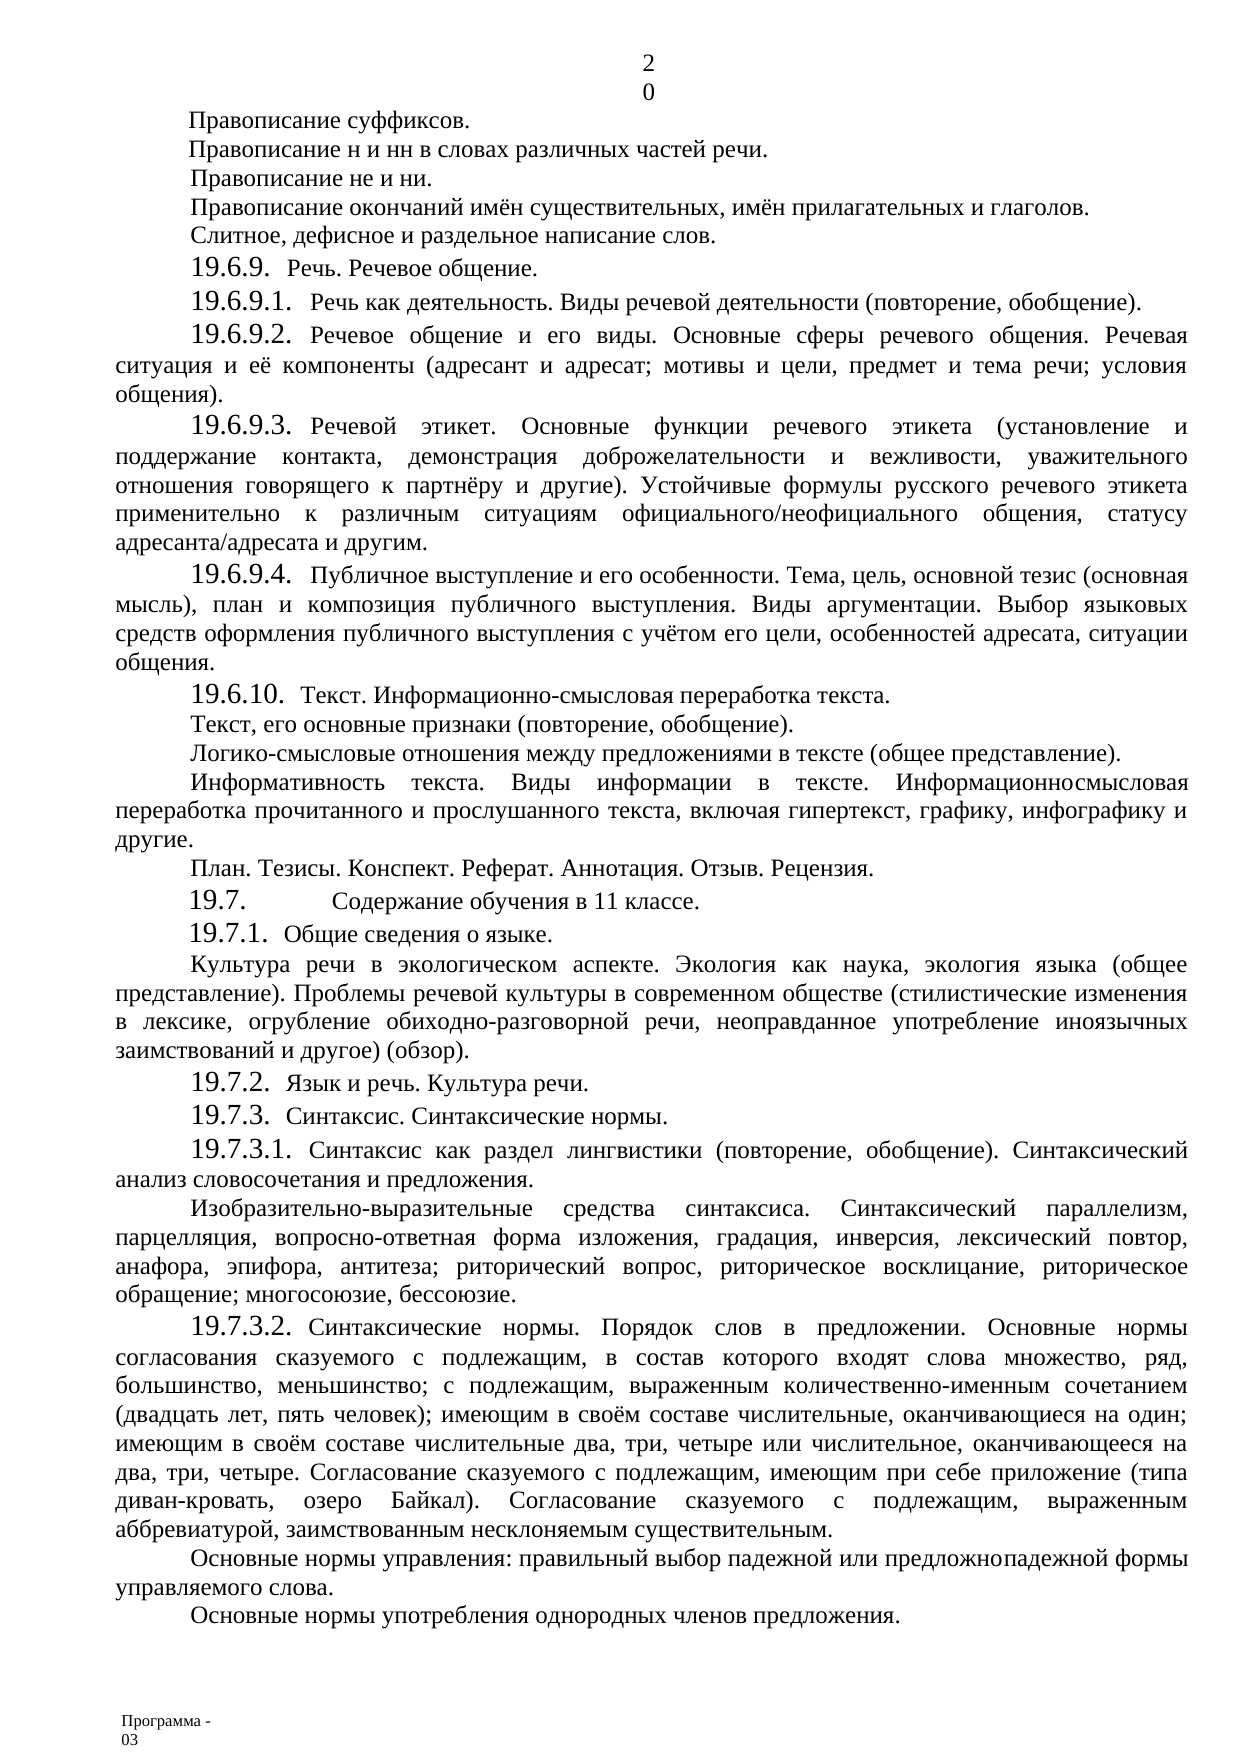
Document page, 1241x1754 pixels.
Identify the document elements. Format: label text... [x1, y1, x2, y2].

list Общие сведения о языке. [115, 915, 1189, 949]
text Правописание суффиксов. [115, 106, 1189, 134]
text Правописание окончаний имён существительных, имён прилагательных и глаголов. [115, 192, 1189, 221]
list Публичное выступление и его особенности. Тема, цель, основной тезис (основная мысль), план и композиция публичного выступления. Виды аргументации. Выбор языковых средств оформления публичного выступления с учётом его цели, особенностей адресата, ситуации общения. [115, 556, 1189, 676]
list Синтаксические нормы. Порядок слов в предложении. Основные нормы согласования сказуемого с подлежащим, в состав которого входят слова множество, ряд, большинство, меньшинство; с подлежащим, выраженным количественно-именным сочетанием (двадцать лет, пять человек); имеющим в своём составе числительные, оканчивающиеся на один; имеющим в своём составе числительные два, три, четыре или числительное, оканчивающееся на два, три, четыре. Согласование сказуемого с подлежащим, имеющим при себе приложение (типа диван-кровать, озеро Байкал). Согласование сказуемого с подлежащим, выраженным аббревиатурой, заимствованным несклоняемым существительным. [115, 1308, 1189, 1543]
list Речевое общение и его виды. Основные сферы речевого общения. Речевая ситуация и её компоненты (адресант и адресат; мотивы и цели, предмет и тема речи; условия общения). [115, 316, 1189, 407]
list Текст. Информационно-смысловая переработка текста. [115, 676, 1189, 709]
text Информативность текста. Виды информации в тексте. Информационносмысловая переработка прочитанного и прослушанного текста, включая гипертекст, графику, инфографику и другие. [115, 767, 1189, 853]
list Синтаксис. Синтаксические нормы. [115, 1097, 1189, 1131]
text Основные нормы управления: правильный выбор падежной или предложнопадежной формы управляемого слова. [115, 1543, 1189, 1601]
list Язык и речь. Культура речи. [115, 1064, 1189, 1097]
text Слитное, дефисное и раздельное написание слов. [115, 221, 1189, 249]
text План. Тезисы. Конспект. Реферат. Аннотация. Отзыв. Рецензия. [115, 853, 1189, 882]
text Текст, его основные признаки (повторение, обобщение). [115, 709, 1189, 738]
text Культура речи в экологическом аспекте. Экология как наука, экология языка (общее представление). Проблемы речевой культуры в современном обществе (стилистические изменения в лексике, огрубление обиходно-разговорной речи, неоправданное употребление иноязычных заимствований и другое) (обзор). [115, 949, 1189, 1064]
text Правописание н и нн в словах различных частей речи. [115, 134, 1189, 163]
list Речь. Речевое общение. [115, 249, 1189, 283]
text Логико-смысловые отношения между предложениями в тексте (общее представление). [115, 738, 1189, 767]
text Основные нормы употребления однородных членов предложения. [115, 1601, 1189, 1629]
text Изобразительно-выразительные средства синтаксиса. Синтаксический параллелизм, парцелляция, вопросно-ответная форма изложения, градация, инверсия, лексический повтор, анафора, эпифора, антитеза; риторический вопрос, риторическое восклицание, риторическое обращение; многосоюзие, бессоюзие. [115, 1193, 1189, 1308]
list Содержание обучения в 11 классе. [115, 882, 1189, 915]
list Речь как деятельность. Виды речевой деятельности (повторение, обобщение). [115, 283, 1189, 316]
text Правописание не и ни. [115, 163, 1189, 192]
list Речевой этикет. Основные функции речевого этикета (установление и поддержание контакта, демонстрация доброжелательности и вежливости, уважительного отношения говорящего к партнёру и другие). Устойчивые формулы русского речевого этикета применительно к различным ситуациям официального/неофициального общения, статусу адресанта/адресата и другим. [115, 407, 1189, 556]
list Синтаксис как раздел лингвистики (повторение, обобщение). Синтаксический анализ словосочетания и предложения. [115, 1131, 1189, 1193]
